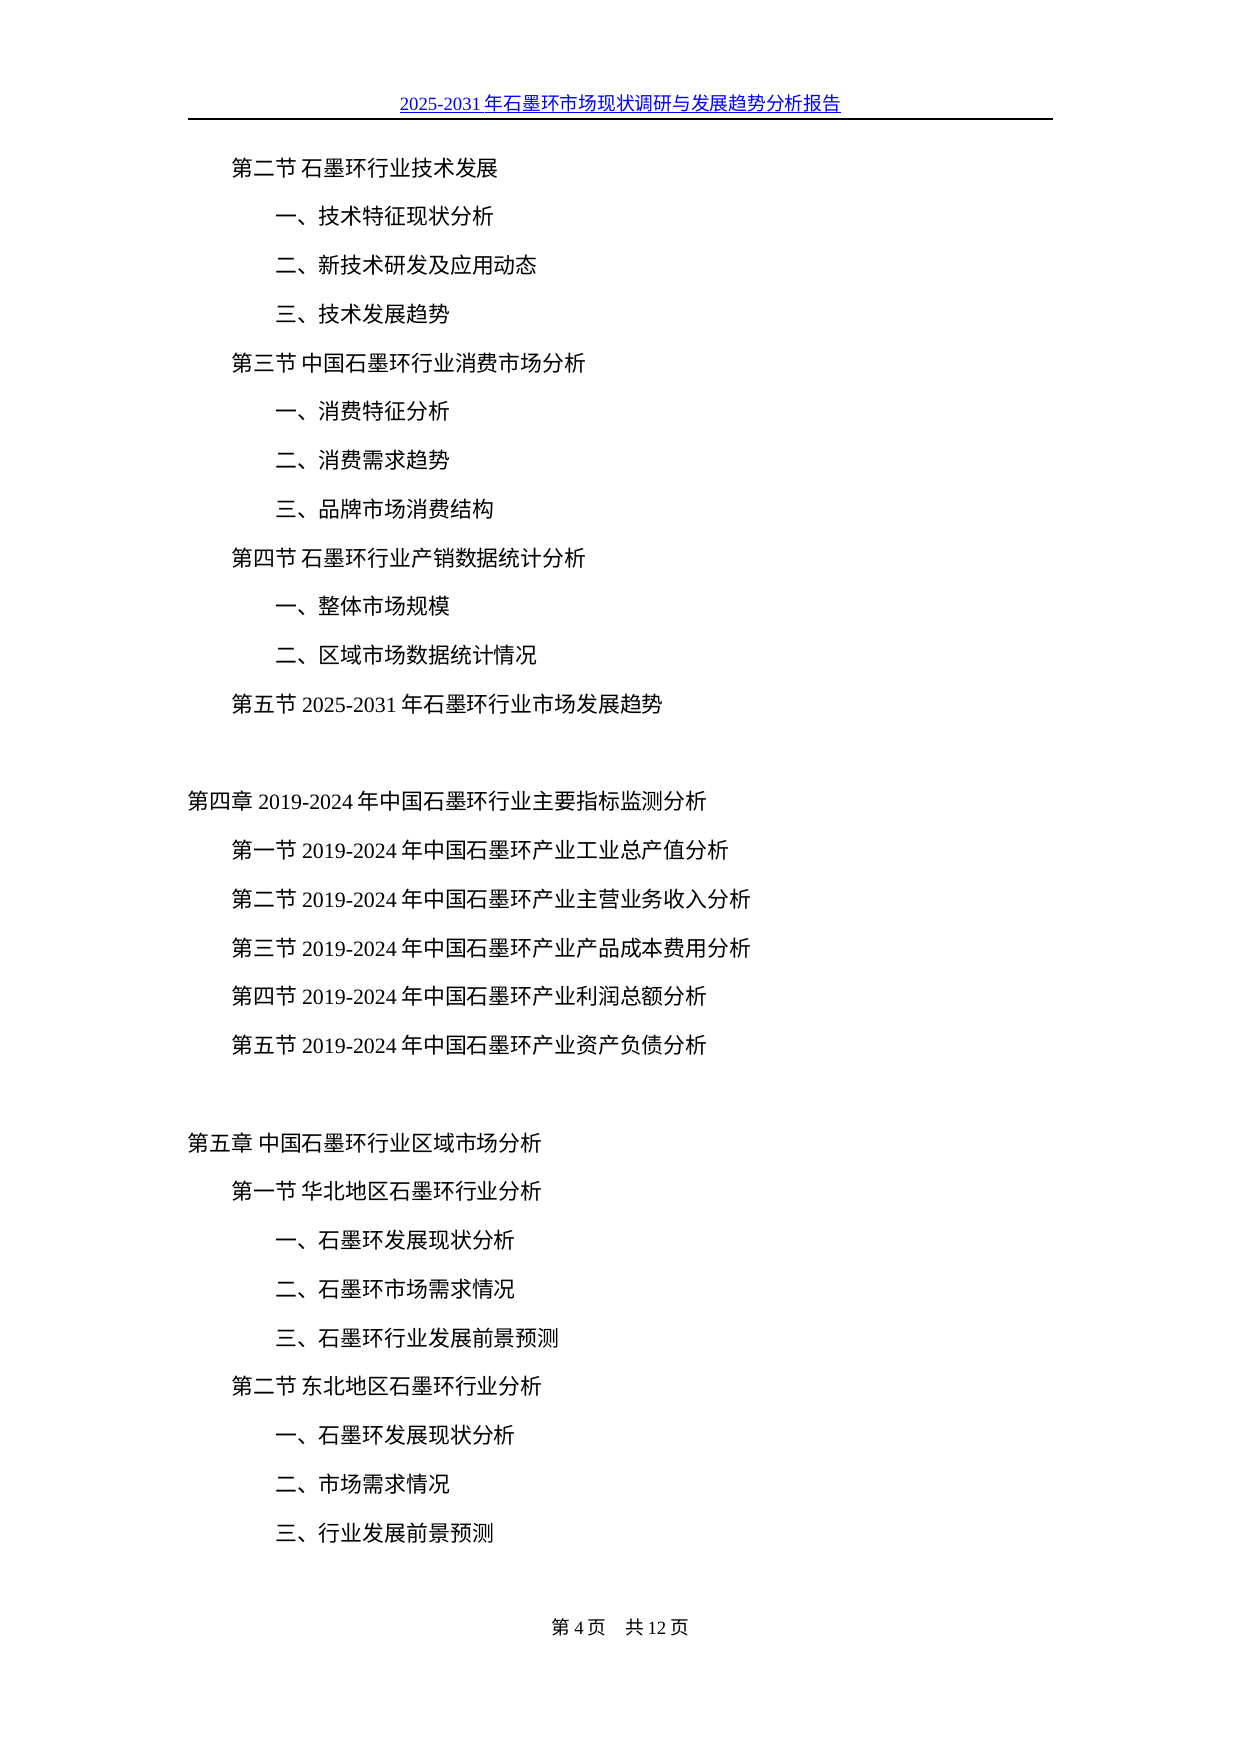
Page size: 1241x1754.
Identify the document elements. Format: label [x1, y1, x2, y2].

text [187, 150, 1053, 1548]
